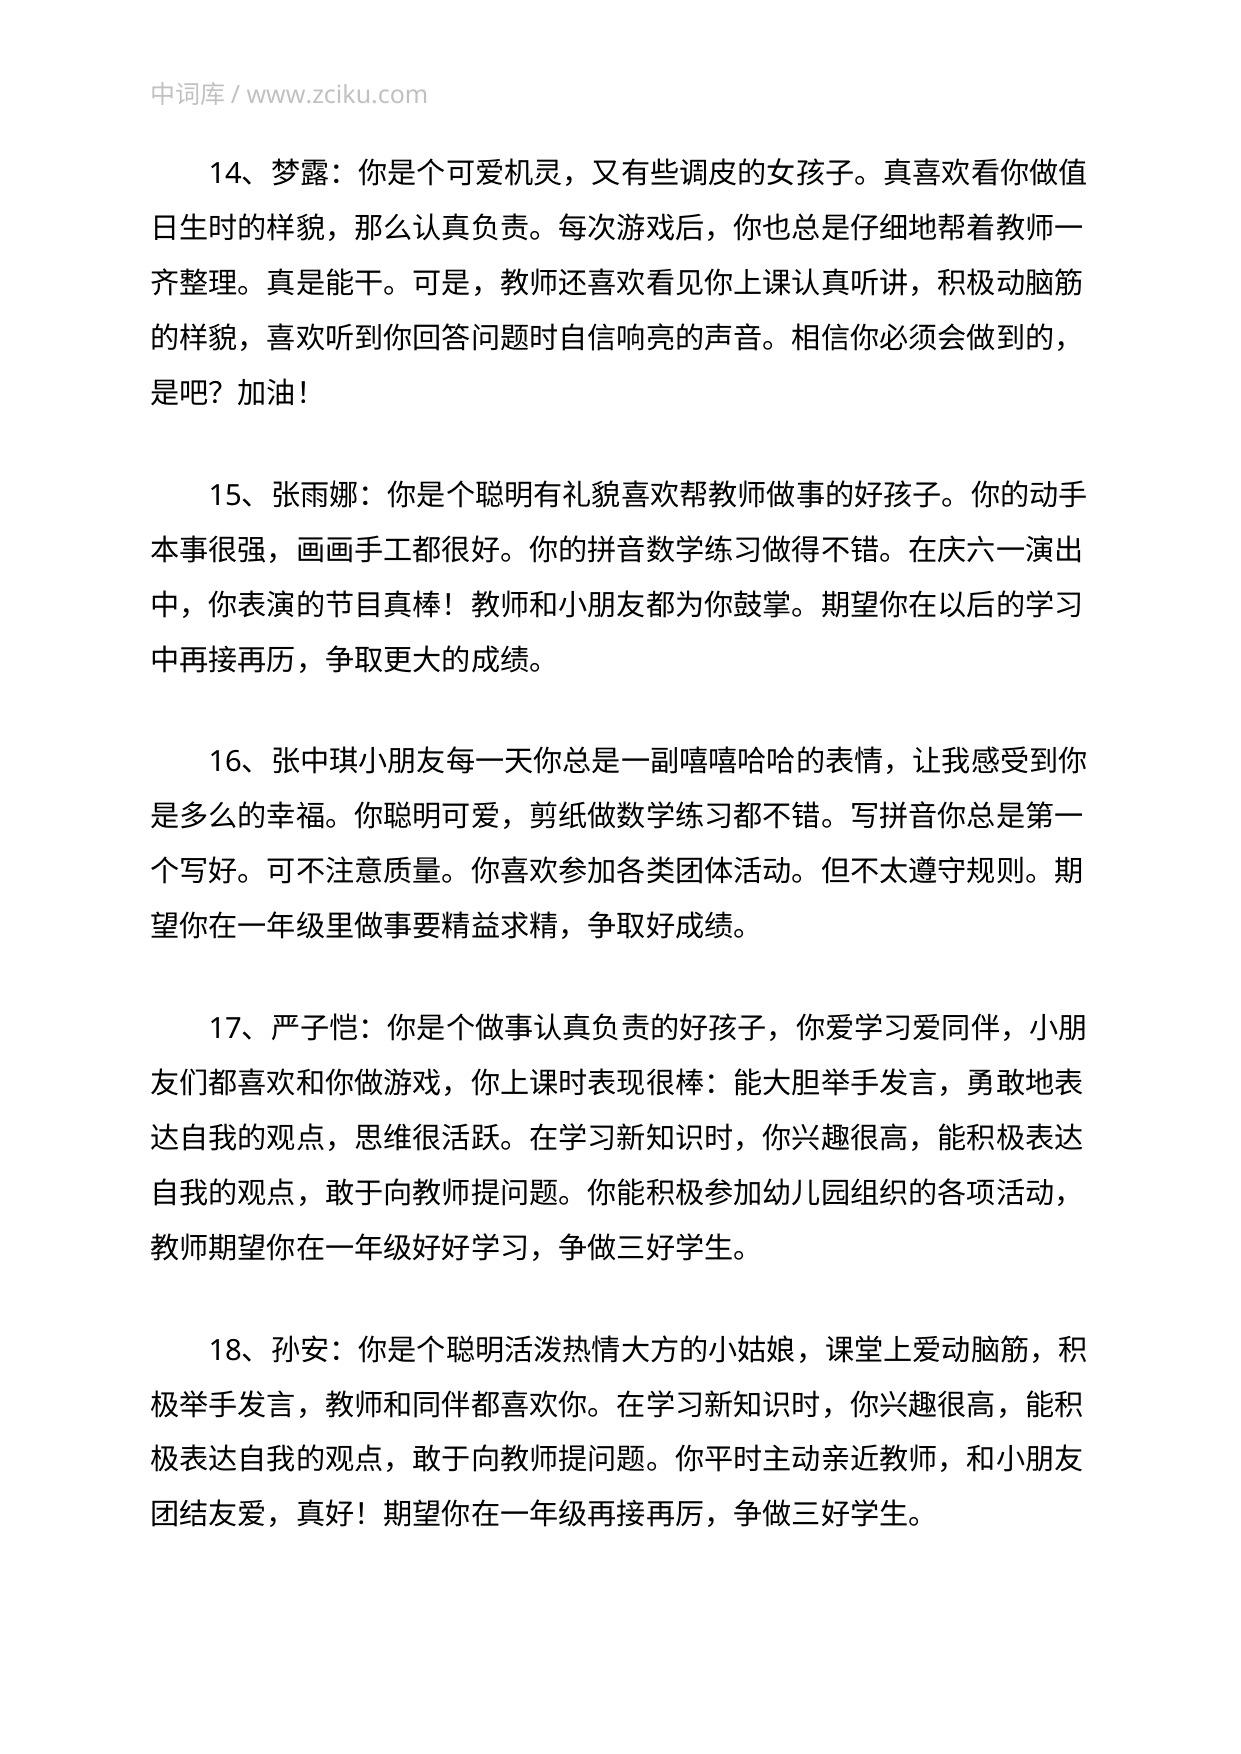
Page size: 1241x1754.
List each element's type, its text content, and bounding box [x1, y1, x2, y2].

text 14、梦露：你是个可爱机灵，又有些调皮的女孩子。真喜欢看你做值日生时的样貌，那么认真负责。每次游戏后，你也总是仔细地帮着教师一齐整理。真是能干。可是，教师还喜欢看见你上课认真听讲，积极动脑筋的样貌，喜欢听到你回答问题时自信响亮的声音。相信你必须会做到的，是吧？加油！ [150, 150, 1090, 412]
text 16、张中琪小朋友每一天你总是一副嘻嘻哈哈的表情，让我感受到你是多么的幸福。你聪明可爱，剪纸做数学练习都不错。写拼音你总是第一个写好。可不注意质量。你喜欢参加各类团体活动。但不太遵守规则。期望你在一年级里做事要精益求精，争取好成绩。 [150, 738, 1090, 945]
text 17、严子恺：你是个做事认真负责的好孩子，你爱学习爱同伴，小朋友们都喜欢和你做游戏，你上课时表现很棒：能大胆举手发言，勇敢地表达自我的观点，思维很活跃。在学习新知识时，你兴趣很高，能积极表达自我的观点，敢于向教师提问题。你能积极参加幼儿园组织的各项活动，教师期望你在一年级好好学习，争做三好学生。 [150, 1004, 1090, 1267]
text 15、张雨娜：你是个聪明有礼貌喜欢帮教师做事的好孩子。你的动手本事很强，画画手工都很好。你的拼音数学练习做得不错。在庆六一演出中，你表演的节目真棒！教师和小朋友都为你鼓掌。期望你在以后的学习中再接再历，争取更大的成绩。 [150, 471, 1090, 678]
text 18、孙安：你是个聪明活泼热情大方的小姑娘，课堂上爱动脑筋，积极举手发言，教师和同伴都喜欢你。在学习新知识时，你兴趣很高，能积极表达自我的观点，敢于向教师提问题。你平时主动亲近教师，和小朋友团结友爱，真好！期望你在一年级再接再厉，争做三好学生。 [150, 1326, 1090, 1533]
